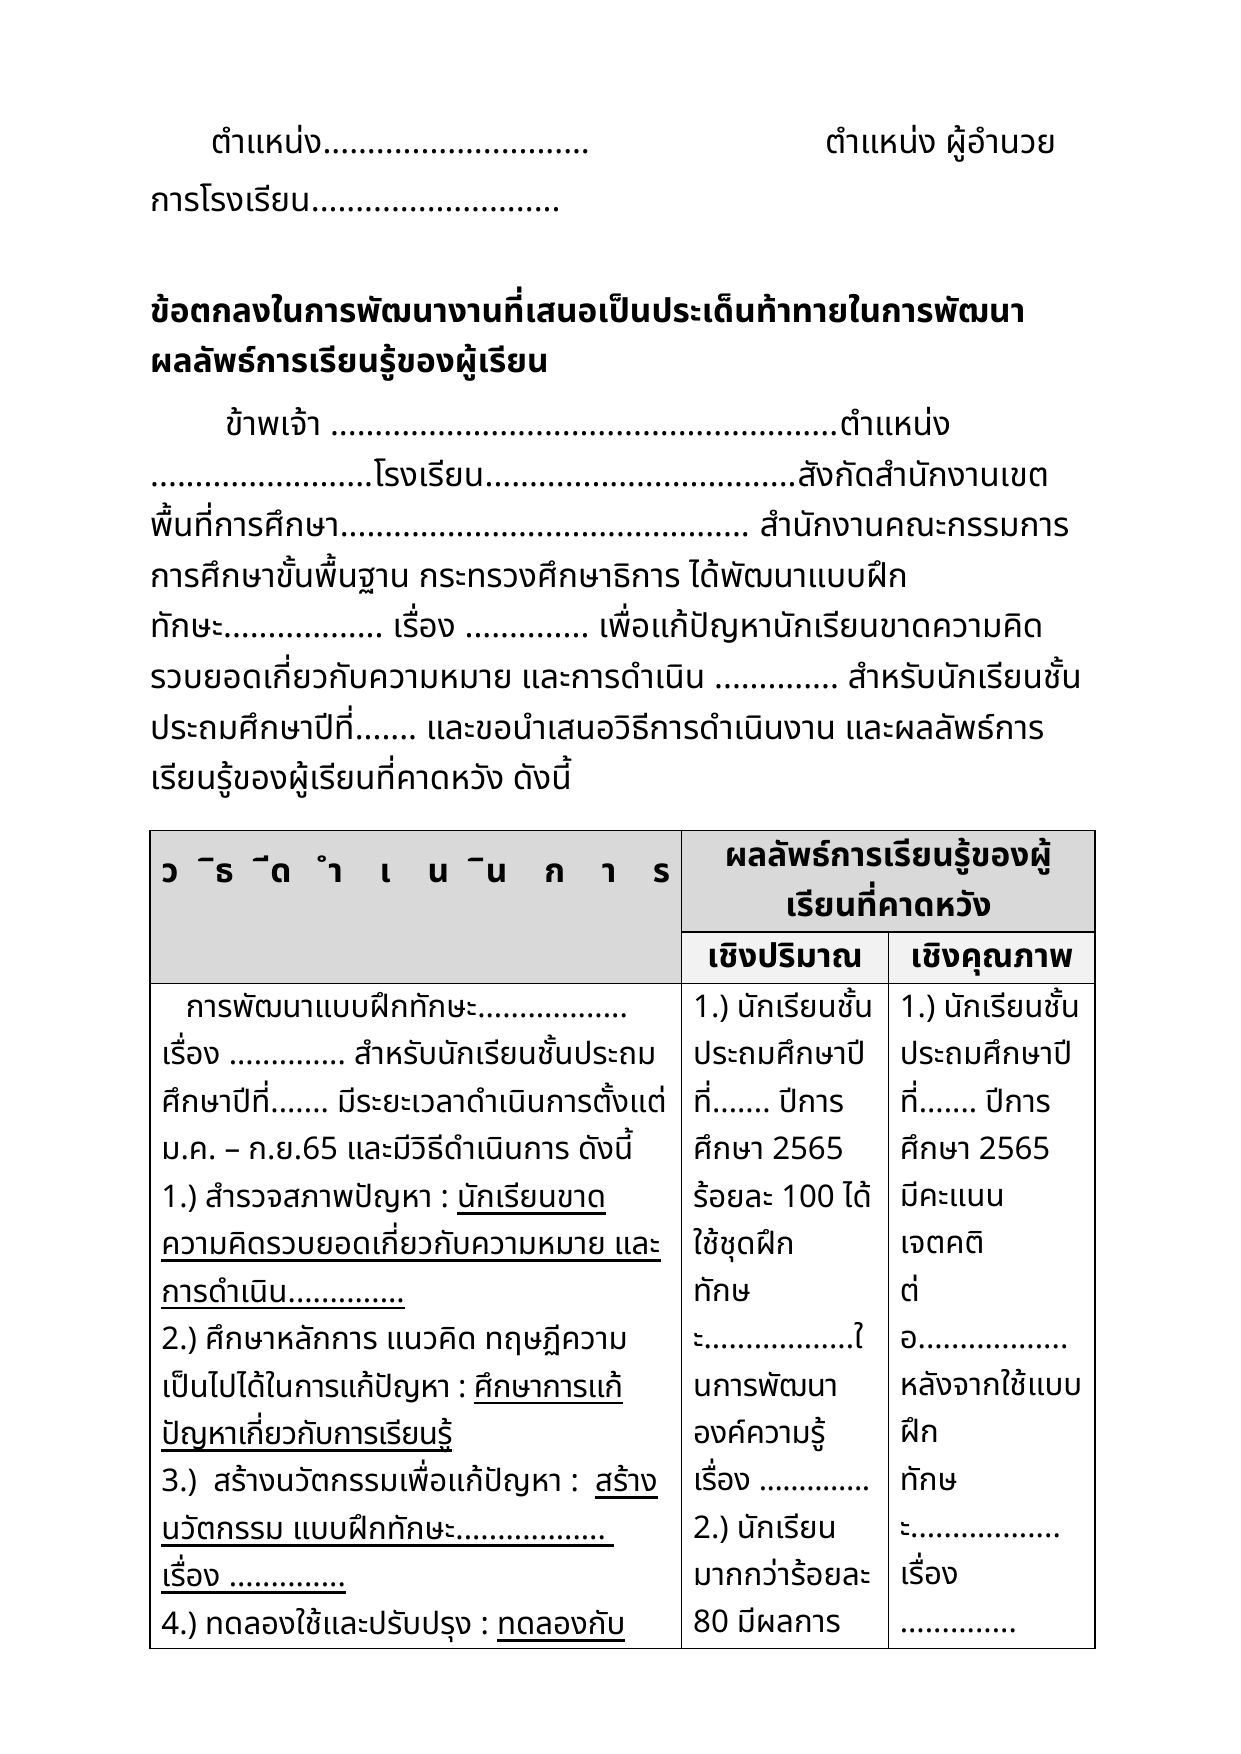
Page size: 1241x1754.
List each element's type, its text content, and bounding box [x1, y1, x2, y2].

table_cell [151, 984, 681, 1648]
table_cell เชิงคุณภาพ [889, 933, 1094, 983]
table_header ผลลัพธ์การเรียนรู้ของผู้เรียนที่คาดหวัง [682, 831, 1094, 931]
table_cell เชิงปริมาณ [682, 933, 888, 983]
text ข้อตกลงในการพัฒนางานที่เสนอเป็นประเด็นท้าทายในการพัฒนาผลลัพธ์การเรียนรู้ของผู้เรียน [150, 287, 1090, 387]
text ข้าพเจ้า .........................................................ตำแหน่ง .........................โรงเรียน...................................สังกัดสำนักงานเขตพื้นที่การศึกษา.............................................. สำนักงานคณะกรรมการการศึกษาขั้นพื้นฐาน กระทรวงศึกษาธิการ ได้พัฒนาแบบฝึกทักษะ.................. เรื่อง .............. เพื่อแก้ปัญหานักเรียนขาดความคิดรวบยอดเกี่ยวกับความหมาย และการดำเนิน .............. สำหรับนักเรียนชั้นประถมศึกษาปีที่....... และขอนำเสนอวิธีการดำเนินงาน และผลลัพธ์การเรียนรู้ของผู้เรียนที่คาดหวัง ดังนี้ [150, 400, 1090, 804]
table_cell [889, 984, 1094, 1648]
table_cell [682, 984, 888, 1648]
text ตำแหน่ง.............................. ตำแหน่ง ผู้อำนวยการโรงเรียน............................ [150, 118, 1090, 227]
table_header วิธีดำเนินการ [151, 831, 681, 983]
